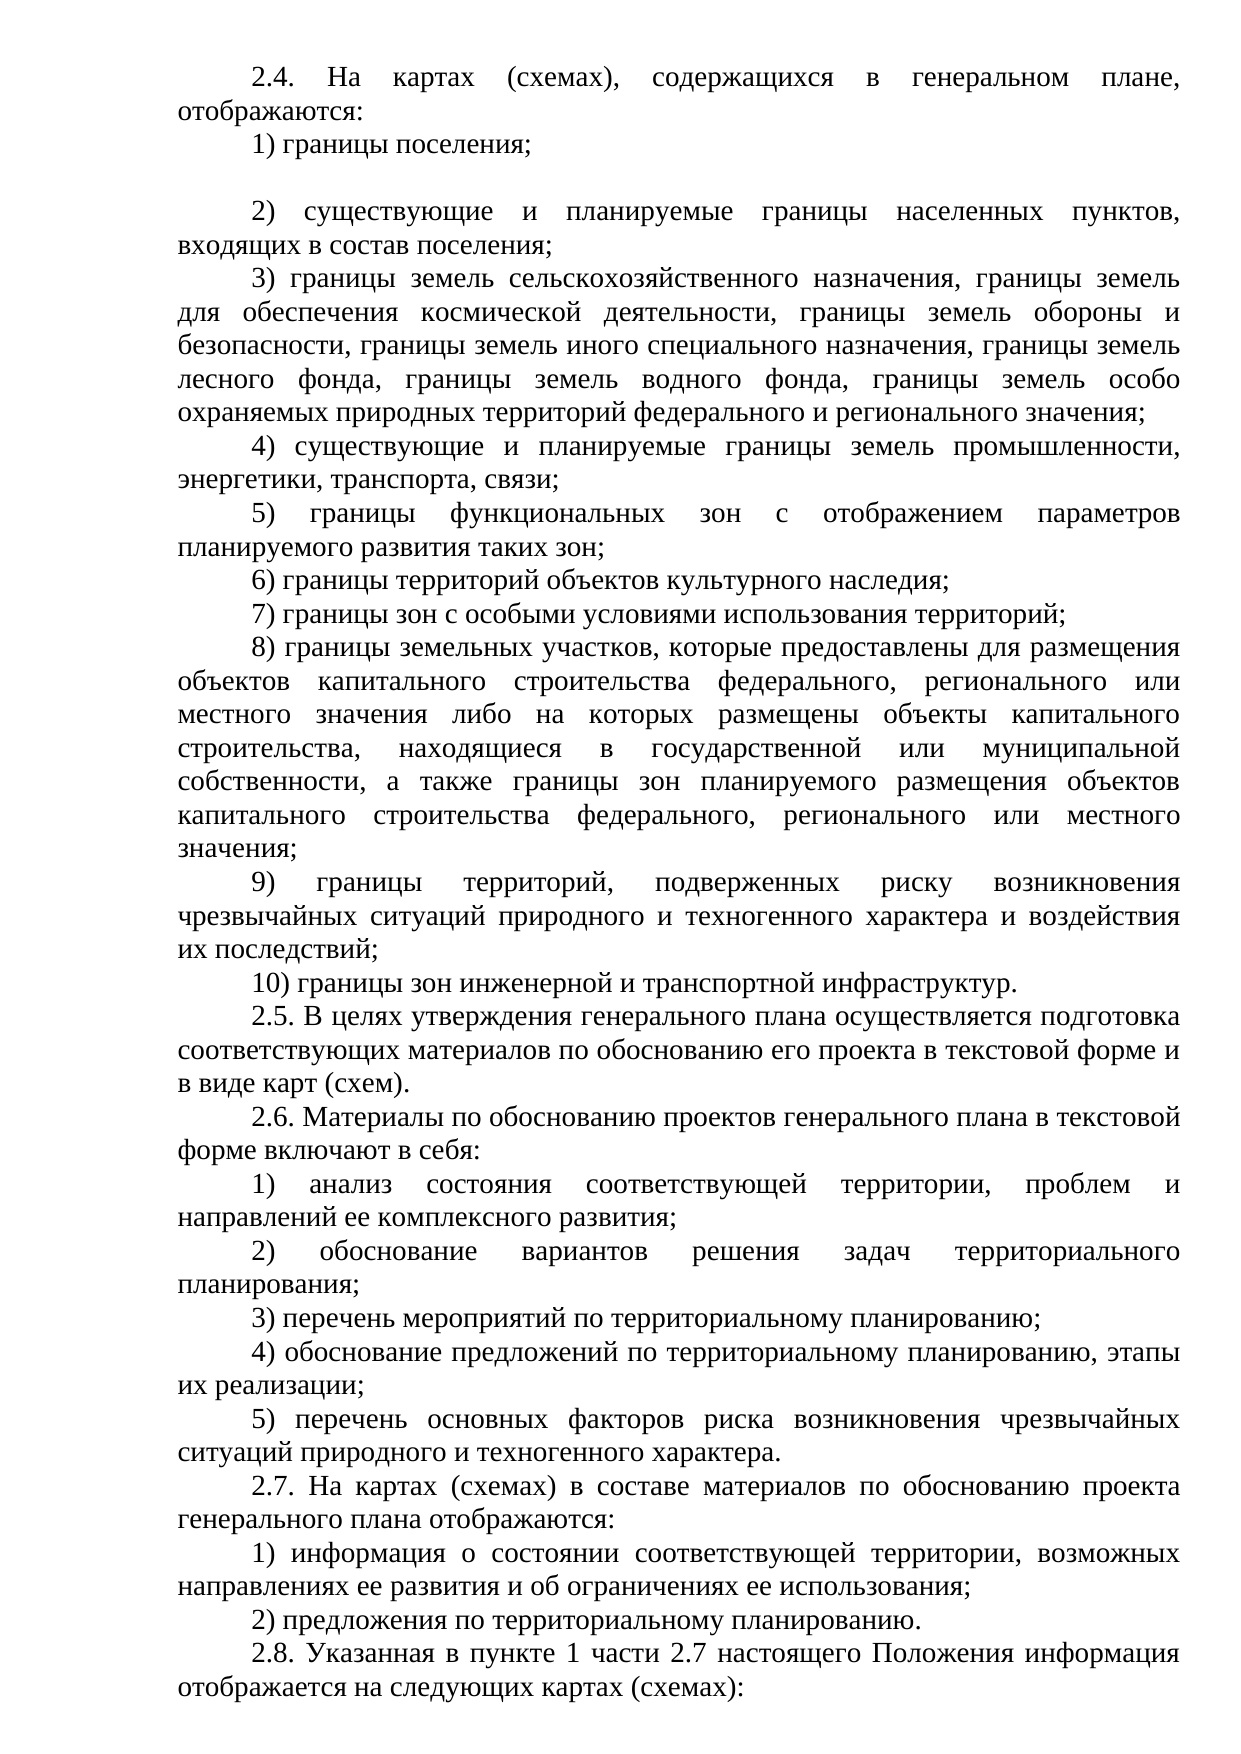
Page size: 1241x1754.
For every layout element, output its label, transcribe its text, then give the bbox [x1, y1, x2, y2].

text 3) перечень мероприятий по территориальному планированию; [177, 1300, 1181, 1334]
text 2.8. Указанная в пункте 1 части 2.7 настоящего Положения информация отображается на следующих картах (схемах): [177, 1636, 1181, 1703]
text 2) существующие и планируемые границы населенных пунктов, входящих в состав поселения; [177, 193, 1181, 260]
text 5) границы функциональных зон с отображением параметров планируемого развития таких зон; [177, 495, 1181, 562]
text 2.6. Материалы по обоснованию проектов генерального плана в текстовой форме включают в себя: [177, 1099, 1181, 1166]
text 10) границы зон инженерной и транспортной инфраструктур. [177, 965, 1181, 998]
text 2.4. На картах (схемах), содержащихся в генеральном плане, отображаются: [177, 59, 1181, 126]
text 8) границы земельных участков, которые предоставлены для размещения объектов капитального строительства федерального, регионального или местного значения либо на которых размещены объекты капитального строительства, находящиеся в государственной или муниципальной собственности, а также границы зон планируемого размещения объектов капитального строительства федерального, регионального или местного значения; [177, 629, 1181, 864]
text 2) обоснование вариантов решения задач территориального планирования; [177, 1233, 1181, 1300]
text 5) перечень основных факторов риска возникновения чрезвычайных ситуаций природного и техногенного характера. [177, 1401, 1181, 1468]
text 1) информация о состоянии соответствующей территории, возможных направлениях ее развития и об ограничениях ее использования; [177, 1535, 1181, 1602]
text 3) границы земель сельскохозяйственного назначения, границы земель для обеспечения космической деятельности, границы земель обороны и безопасности, границы земель иного специального назначения, границы земель лесного фонда, границы земель водного фонда, границы земель особо охраняемых природных территорий федерального и регионального значения; [177, 260, 1181, 428]
text 9) границы территорий, подверженных риску возникновения чрезвычайных ситуаций природного и техногенного характера и воздействия их последствий; [177, 864, 1181, 965]
text 4) обоснование предложений по территориальному планированию, этапы их реализации; [177, 1334, 1181, 1401]
text 1) анализ состояния соответствующей территории, проблем и направлений ее комплексного развития; [177, 1166, 1181, 1233]
text 2.5. В целях утверждения генерального плана осуществляется подготовка соответствующих материалов по обоснованию его проекта в текстовой форме и в виде карт (схем). [177, 998, 1181, 1099]
text 6) границы территорий объектов культурного наследия; [177, 562, 1181, 596]
text 2.7. На картах (схемах) в составе материалов по обоснованию проекта генерального плана отображаются: [177, 1468, 1181, 1535]
text 4) существующие и планируемые границы земель промышленности, энергетики, транспорта, связи; [177, 428, 1181, 495]
text 2) предложения по территориальному планированию. [177, 1602, 1181, 1636]
text 7) границы зон с особыми условиями использования территорий; [177, 596, 1181, 629]
text 1) границы поселения; [177, 126, 1181, 160]
